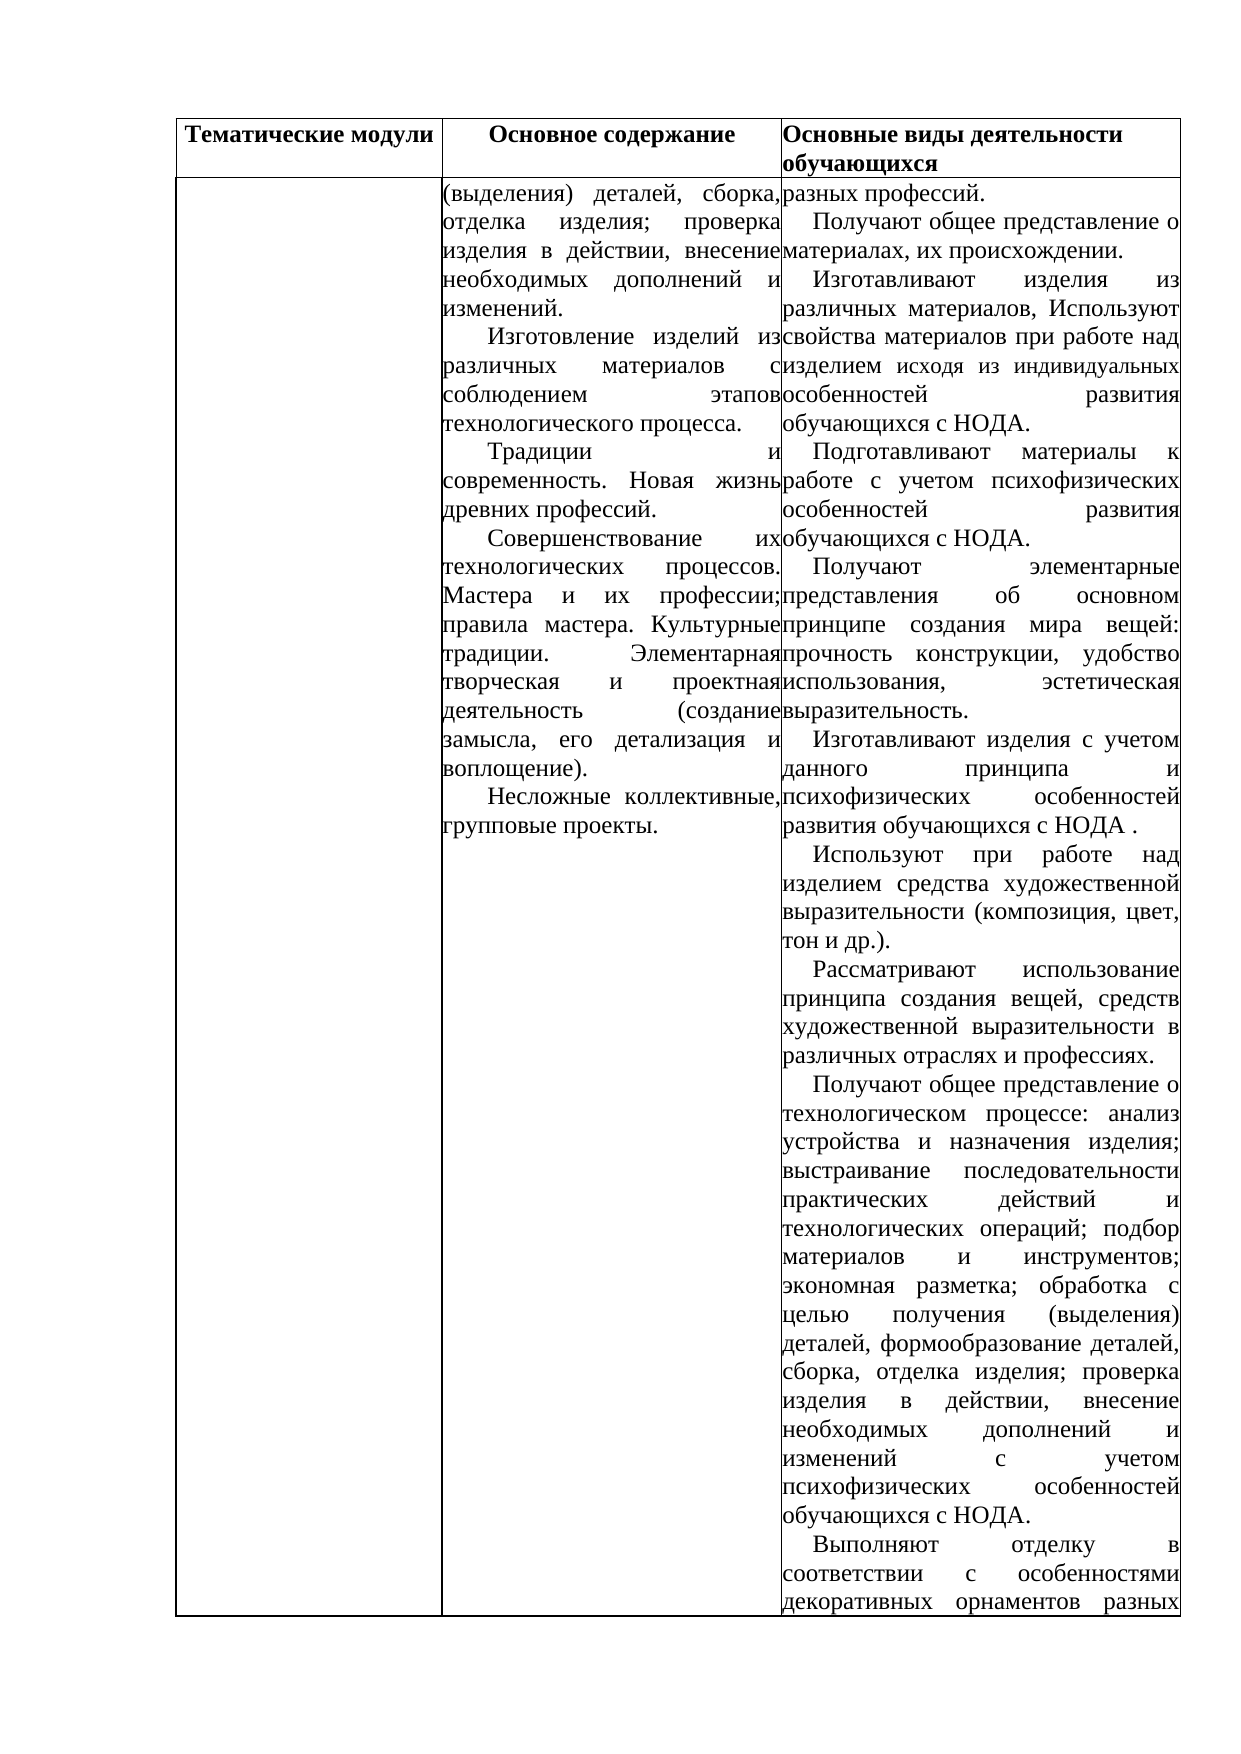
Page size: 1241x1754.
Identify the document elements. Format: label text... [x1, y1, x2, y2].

table_header Основные виды деятельности обучающихся [782, 119, 1180, 177]
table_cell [443, 178, 781, 1615]
table_header Тематические модули [177, 119, 442, 177]
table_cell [177, 178, 441, 1615]
table_header Основное содержание [443, 119, 781, 177]
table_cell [782, 178, 1180, 1615]
